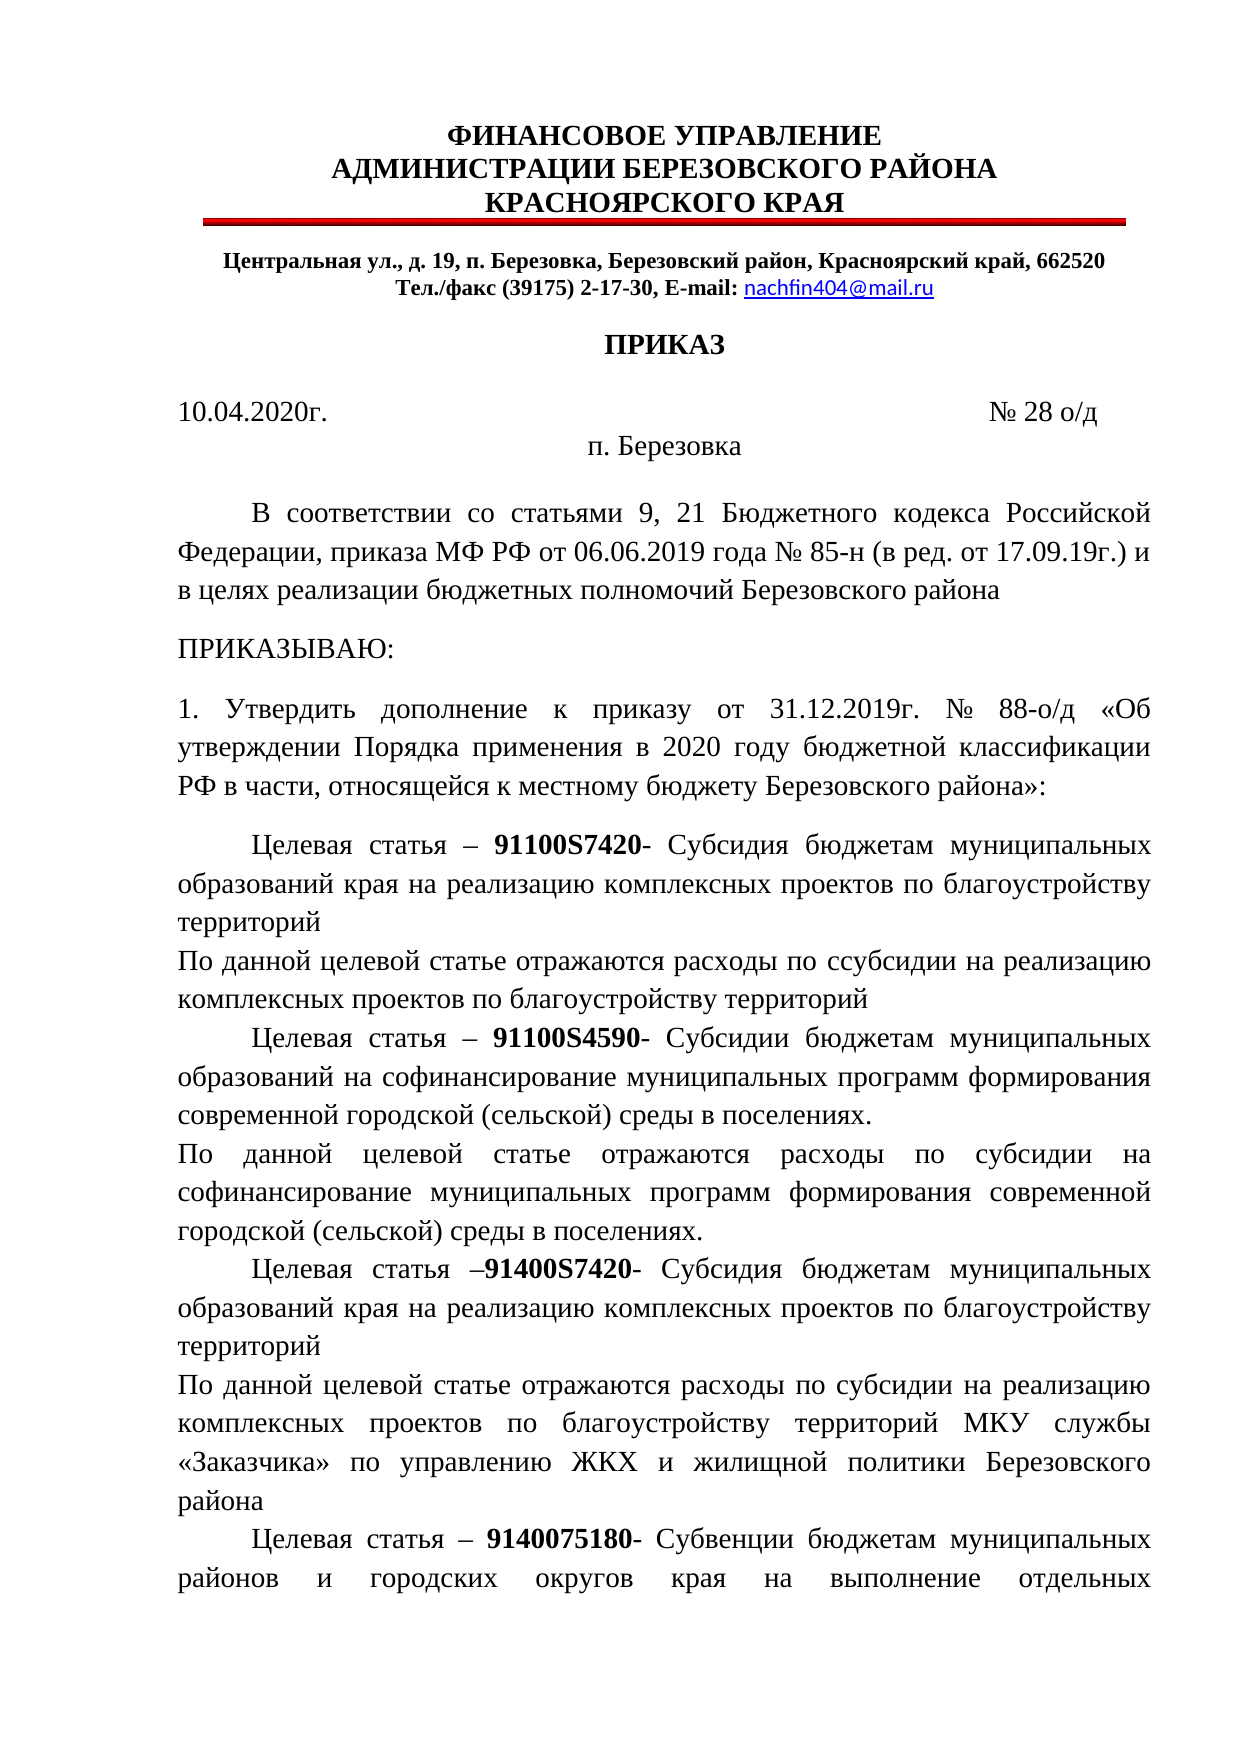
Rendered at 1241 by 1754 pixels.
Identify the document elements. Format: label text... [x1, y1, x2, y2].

text 10.04.2020г. № 28 о/д [177, 394, 1152, 428]
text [177, 1521, 1152, 1593]
text ПРИКАЗ [177, 327, 1152, 361]
text По данной целевой статье отражаются расходы по субсидии на софинансирование муниципальных программ формирования современной городской (сельской) среды в поселениях. [177, 1136, 1152, 1246]
text 1. Утвердить дополнение к приказу от 31.12.2019г. № 88-о/д «Об утверждении Порядка применения в 2020 году бюджетной классификации РФ в части, относящейся к местному бюджету Березовского района»: [177, 691, 1152, 802]
text п. Березовка [177, 428, 1152, 462]
picture [203, 218, 1126, 226]
text АДМИНИСТРАЦИИ БЕРЕЗОВСКОГО РАЙОНА [177, 152, 1152, 185]
text По данной целевой статье отражаются расходы по субсидии на реализацию комплексных проектов по благоустройству территорий МКУ службы «Заказчика» по управлению ЖКХ и жилищной политики Березовского района [177, 1367, 1152, 1516]
text ПРИКАЗЫВАЮ: [177, 632, 1152, 665]
text Центральная ул., д. 19, п. Березовка, Березовский район, Красноярский край, 662520 [177, 247, 1152, 273]
text Целевая статья – 91100S7420- Субсидия бюджетам муниципальных образований края на реализацию комплексных проектов по благоустройству территорий [177, 827, 1152, 938]
text Целевая статья – 91100S4590- Субсидии бюджетам муниципальных образований на софинансирование муниципальных программ формирования современной городской (сельской) среды в поселениях. [177, 1020, 1152, 1131]
text По данной целевой статье отражаются расходы по cсубсидии на реализацию комплексных проектов по благоустройству территорий [177, 943, 1152, 1015]
text В соответствии со статьями 9, 21 Бюджетного кодекса Российской Федерации, приказа МФ РФ от 06.06.2019 года № 85-н (в ред. от 17.09.19г.) и в целях реализации бюджетных полномочий Березовского района [177, 495, 1152, 606]
text Целевая статья –91400S7420- Субсидия бюджетам муниципальных образований края на реализацию комплексных проектов по благоустройству территорий [177, 1251, 1152, 1362]
text Тел./факс (39175) 2-17-30, E-mail: nachfin404@mail.ru [177, 273, 1152, 301]
text КРАСНОЯРСКОГО КРАЯ [177, 185, 1152, 219]
text ФИНАНСОВОЕ УПРАВЛЕНИЕ [177, 118, 1152, 152]
